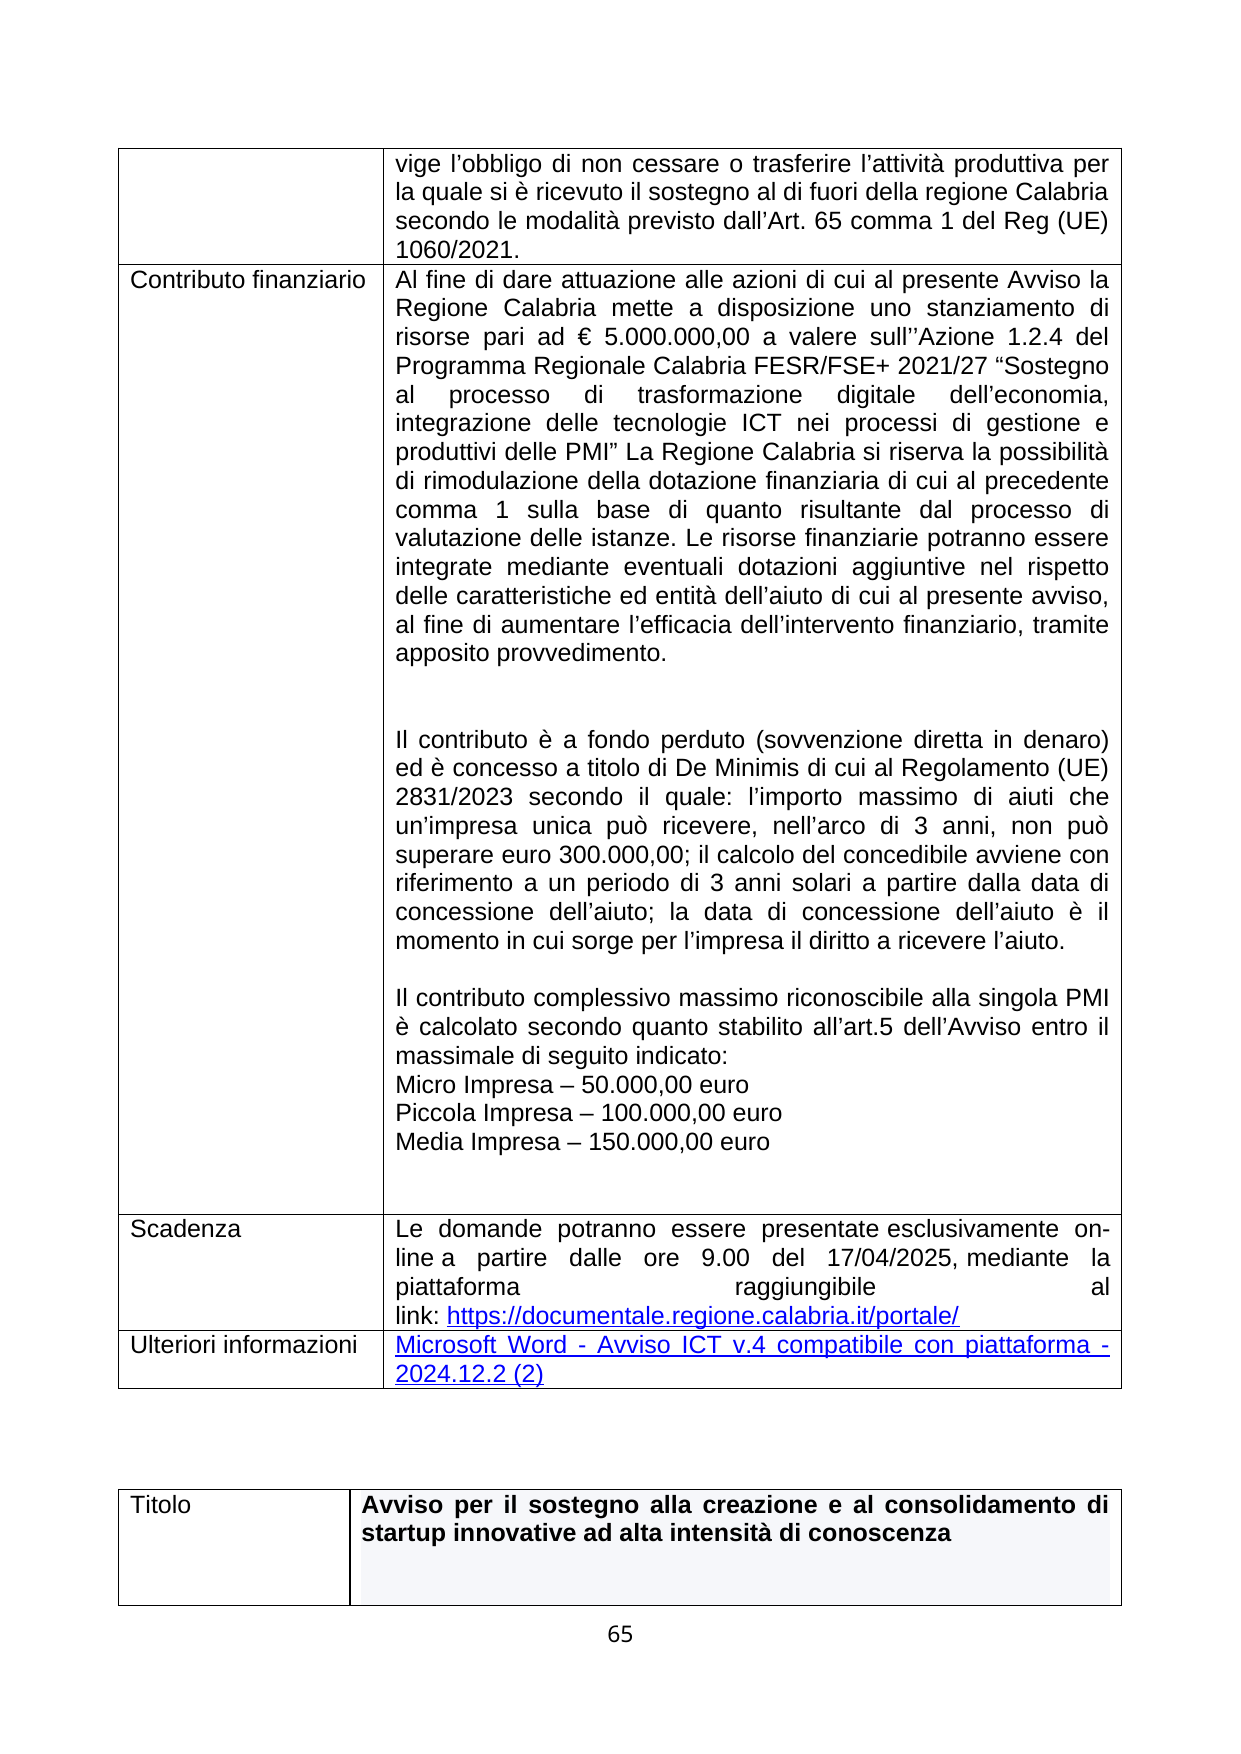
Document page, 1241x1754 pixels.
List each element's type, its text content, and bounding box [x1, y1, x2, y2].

table_cell Ulteriori informazioni [119, 1331, 383, 1388]
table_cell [119, 149, 383, 264]
table_header Titolo [119, 1490, 349, 1605]
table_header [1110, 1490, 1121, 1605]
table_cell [384, 149, 1121, 264]
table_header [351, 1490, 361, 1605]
table_cell Contributo finanziario [119, 265, 383, 1213]
table_cell Al fine di dare attuazione alle azioni di cui al presente Avviso la Regione Calabria mette a disposizione uno stanziamento di risorse pari ad € 5.000.000,00 a valere sull’’Azione 1.2.4 del Programma Regionale Calabria FESR/FSE+ 2021/27 “Sostegno al processo di trasformazione digitale dell’economia, integrazione delle tecnologie ICT nei processi di gestione e produttivi delle PMI” La Regione Calabria si riserva la possibilità di rimodulazione della dotazione finanziaria di cui al precedente comma 1 sulla base di quanto risultante dal processo di valutazione delle istanze. Le risorse finanziarie potranno essere integrate mediante eventuali dotazioni aggiuntive nel rispetto delle caratteristiche ed entità dell’aiuto di cui al presente avviso, al fine di aumentare l’efficacia dell’intervento finanziario, tramite apposito provvedimento. Il contributo è a fondo perduto (sovvenzione diretta in denaro) ed è concesso a titolo di De Minimis di cui al Regolamento (UE) 2831/2023 secondo il quale: l’importo massimo di aiuti che un’impresa unica può ricevere, nell’arco di 3 anni, non può superare euro 300.000,00; il calcolo del concedibile avviene con riferimento a un periodo di 3 anni solari a partire dalla data di concessione dell’aiuto; la data di concessione dell’aiuto è il momento in cui sorge per l’impresa il diritto a ricevere l’aiuto. Il contributo complessivo massimo riconoscibile alla singola PMI è calcolato secondo quanto stabilito all’art.5 dell’Avviso entro il massimale di seguito indicato: Micro Impresa – 50.000,00 euro Piccola Impresa – 100.000,00 euro Media Impresa – 150.000,00 euro [384, 265, 1121, 1213]
table_cell Scadenza [119, 1215, 383, 1329]
table_cell Le domande potranno essere presentate esclusivamente on-line a partire dalle ore 9.00 del 17/04/2025, mediante la piattaforma raggiungibile al link: https://documentale.regione.calabria.it/portale/ [384, 1215, 1121, 1329]
table_cell Microsoft Word - Avviso ICT v.4 compatibile con piattaforma - 2024.12.2 (2) [384, 1331, 1121, 1388]
